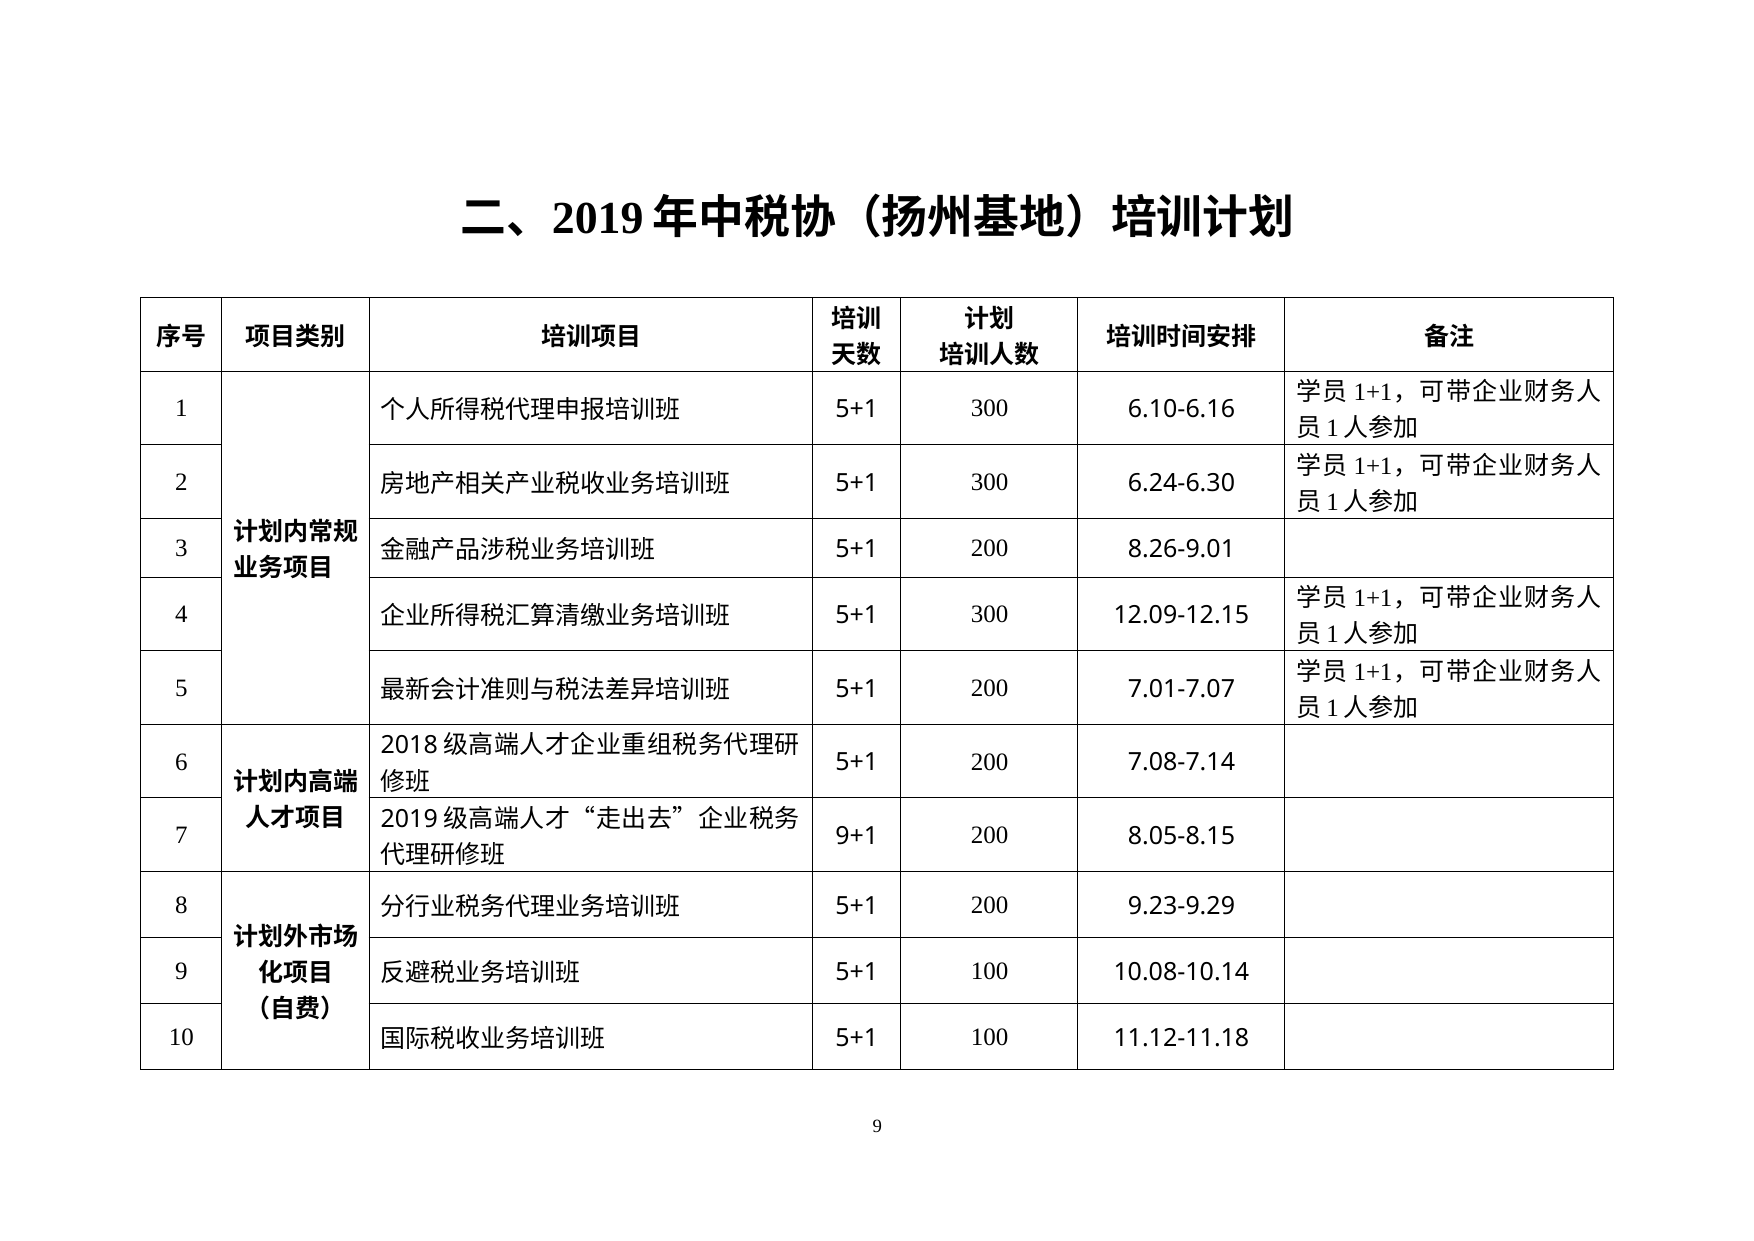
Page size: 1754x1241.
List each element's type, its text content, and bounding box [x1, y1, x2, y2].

table_cell 5+1 [813, 725, 900, 797]
table_cell 1 [141, 372, 221, 444]
table_cell 学员1+1，可带企业财务人员1人参加 [1285, 445, 1613, 518]
table_header 培训天数 [813, 298, 900, 371]
table_cell 最新会计准则与税法差异培训班 [370, 651, 812, 724]
subtitle 二、2019年中税协（扬州基地）培训计划 [150, 165, 1604, 263]
table_cell 9+1 [813, 798, 900, 871]
table_cell 9.23-9.29 [1078, 872, 1284, 937]
table_cell 300 [901, 578, 1077, 650]
table_cell [1285, 519, 1613, 577]
table_cell 200 [901, 651, 1077, 724]
table_header 序号 [141, 298, 221, 371]
table_cell 3 [141, 519, 221, 577]
table_cell 100 [901, 938, 1077, 1003]
table_cell 2018级高端人才企业重组税务代理研修班 [370, 725, 812, 797]
table_cell 100 [901, 1004, 1077, 1069]
table_cell 8 [141, 872, 221, 937]
table_cell 计划内高端人才项目 [222, 725, 369, 871]
table_cell 200 [901, 725, 1077, 797]
table_cell 7.08-7.14 [1078, 725, 1284, 797]
table_cell 300 [901, 445, 1077, 518]
table_header 项目类别 [222, 298, 369, 371]
table_cell [1285, 872, 1613, 937]
table_cell 8.26-9.01 [1078, 519, 1284, 577]
table_cell 金融产品涉税业务培训班 [370, 519, 812, 577]
table_cell 房地产相关产业税收业务培训班 [370, 445, 812, 518]
table_cell [1285, 938, 1613, 1003]
table_header 备注 [1285, 298, 1613, 371]
table_cell 企业所得税汇算清缴业务培训班 [370, 578, 812, 650]
table_cell [1285, 798, 1613, 871]
table_cell 6.24-6.30 [1078, 445, 1284, 518]
table_cell 4 [141, 578, 221, 650]
table_cell 2 [141, 445, 221, 518]
table_cell 200 [901, 798, 1077, 871]
table_cell 10.08-10.14 [1078, 938, 1284, 1003]
table_cell 300 [901, 372, 1077, 444]
table_cell 10 [141, 1004, 221, 1069]
table_cell 6 [141, 725, 221, 797]
table_cell 个人所得税代理申报培训班 [370, 372, 812, 444]
table_header 计划 培训人数 [901, 298, 1077, 371]
table_cell 反避税业务培训班 [370, 938, 812, 1003]
table_cell 学员1+1，可带企业财务人员1人参加 [1285, 651, 1613, 724]
table_header 培训时间安排 [1078, 298, 1284, 371]
table_cell 5+1 [813, 578, 900, 650]
table_cell 计划外市场化项目 （自费） [222, 872, 369, 1069]
table_cell 5+1 [813, 519, 900, 577]
table_cell 6.10-6.16 [1078, 372, 1284, 444]
table_cell 学员1+1，可带企业财务人员1人参加 [1285, 372, 1613, 444]
table_cell 5+1 [813, 651, 900, 724]
table_cell 5+1 [813, 372, 900, 444]
table_cell 计划内常规业务项目 [222, 372, 369, 724]
table_cell 9 [141, 938, 221, 1003]
table_cell [1285, 725, 1613, 797]
table_cell 分行业税务代理业务培训班 [370, 872, 812, 937]
table_cell 5 [141, 651, 221, 724]
table_cell 7 [141, 798, 221, 871]
table_cell 12.09-12.15 [1078, 578, 1284, 650]
table_cell 200 [901, 519, 1077, 577]
table_cell 200 [901, 872, 1077, 937]
table_cell 5+1 [813, 872, 900, 937]
table_cell 11.12-11.18 [1078, 1004, 1284, 1069]
table_cell 8.05-8.15 [1078, 798, 1284, 871]
table_cell 学员1+1，可带企业财务人员1人参加 [1285, 578, 1613, 650]
table_cell 5+1 [813, 938, 900, 1003]
table_cell [1285, 1004, 1613, 1069]
table_cell 5+1 [813, 1004, 900, 1069]
table_cell 5+1 [813, 445, 900, 518]
table_cell 国际税收业务培训班 [370, 1004, 812, 1069]
table_cell 2019级高端人才“走出去”企业税务代理研修班 [370, 798, 812, 871]
table_header 培训项目 [370, 298, 812, 371]
table_cell 7.01-7.07 [1078, 651, 1284, 724]
